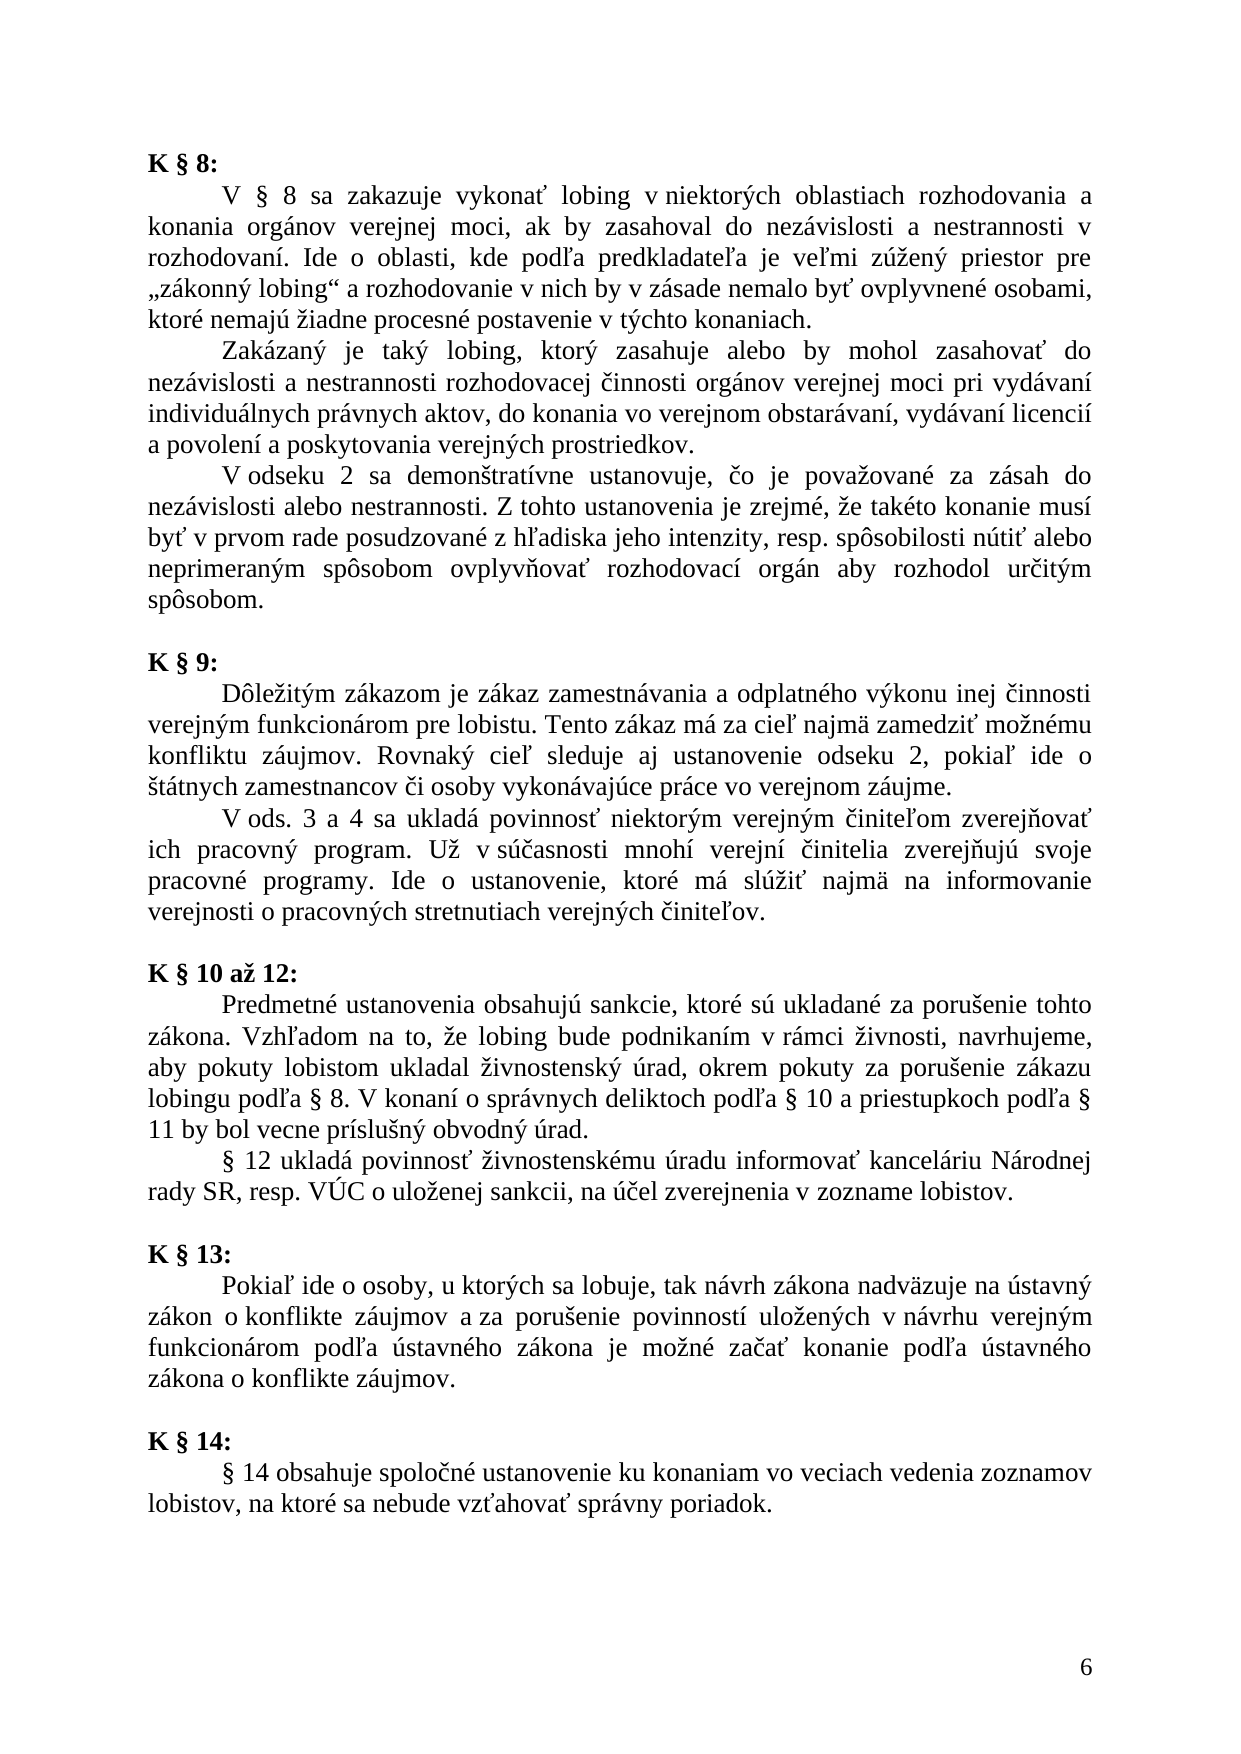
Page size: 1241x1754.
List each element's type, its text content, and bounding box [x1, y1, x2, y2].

text § 12 ukladá povinnosť živnostenskému úradu informovať kanceláriu Národnej rady SR, resp. VÚC o uloženej sankcii, na účel zverejnenia v zozname lobistov. [148, 1144, 1093, 1207]
text V § 8 sa zakazuje vykonať lobing v niektorých oblastiach rozhodovania a konania orgánov verejnej moci, ak by zasahoval do nezávislosti a nestrannosti v rozhodovaní. Ide o oblasti, kde podľa predkladateľa je veľmi zúžený priestor pre „zákonný lobing“ a rozhodovanie v nich by v zásade nemalo byť ovplyvnené osobami, ktoré nemajú žiadne procesné postavenie v týchto konaniach. [148, 179, 1093, 334]
text Dôležitým zákazom je zákaz zamestnávania a odplatného výkonu inej činnosti verejným funkcionárom pre lobistu. Tento zákaz má za cieľ najmä zamedziť možnému konfliktu záujmov. Rovnaký cieľ sleduje aj ustanovenie odseku 2, pokiaľ ide o štátnych zamestnancov či osoby vykonávajúce práce vo verejnom záujme. [148, 677, 1093, 802]
text K § 13: [148, 1238, 1093, 1269]
text Zakázaný je taký lobing, ktorý zasahuje alebo by mohol zasahovať do nezávislosti a nestrannosti rozhodovacej činnosti orgánov verejnej moci pri vydávaní individuálnych právnych aktov, do konania vo verejnom obstarávaní, vydávaní licencií a povolení a poskytovania verejných prostriedkov. [148, 334, 1093, 459]
text Pokiaľ ide o osoby, u ktorých sa lobuje, tak návrh zákona nadväzuje na ústavný zákon o konflikte záujmov a za porušenie povinností uložených v návrhu verejným funkcionárom podľa ústavného zákona je možné začať konanie podľa ústavného zákona o konflikte záujmov. [148, 1269, 1093, 1393]
text V odseku 2 sa demonštratívne ustanovuje, čo je považované za zásah do nezávislosti alebo nestrannosti. Z tohto ustanovenia je zrejmé, že takéto konanie musí byť v prvom rade posudzované z hľadiska jeho intenzity, resp. spôsobilosti nútiť alebo neprimeraným spôsobom ovplyvňovať rozhodovací orgán aby rozhodol určitým spôsobom. [148, 459, 1093, 615]
text Predmetné ustanovenia obsahujú sankcie, ktoré sú ukladané za porušenie tohto zákona. Vzhľadom na to, že lobing bude podnikaním v rámci živnosti, navrhujeme, aby pokuty lobistom ukladal živnostenský úrad, okrem pokuty za porušenie zákazu lobingu podľa § 8. V konaní o správnych deliktoch podľa § 10 a priestupkoch podľa § 11 by bol vecne príslušný obvodný úrad. [148, 988, 1093, 1144]
text K § 14: [148, 1424, 1093, 1456]
text K § 10 až 12: [148, 957, 1093, 988]
text V ods. 3 a 4 sa ukladá povinnosť niektorým verejným činiteľom zverejňovať ich pracovný program. Už v súčasnosti mnohí verejní činitelia zverejňujú svoje pracovné programy. Ide o ustanovenie, ktoré má slúžiť najmä na informovanie verejnosti o pracovných stretnutiach verejných činiteľov. [148, 802, 1093, 926]
text § 14 obsahuje spoločné ustanovenie ku konaniam vo veciach vedenia zoznamov lobistov, na ktoré sa nebude vzťahovať správny poriadok. [148, 1456, 1093, 1518]
text K § 8: [148, 148, 1093, 179]
text K § 9: [148, 646, 1093, 677]
